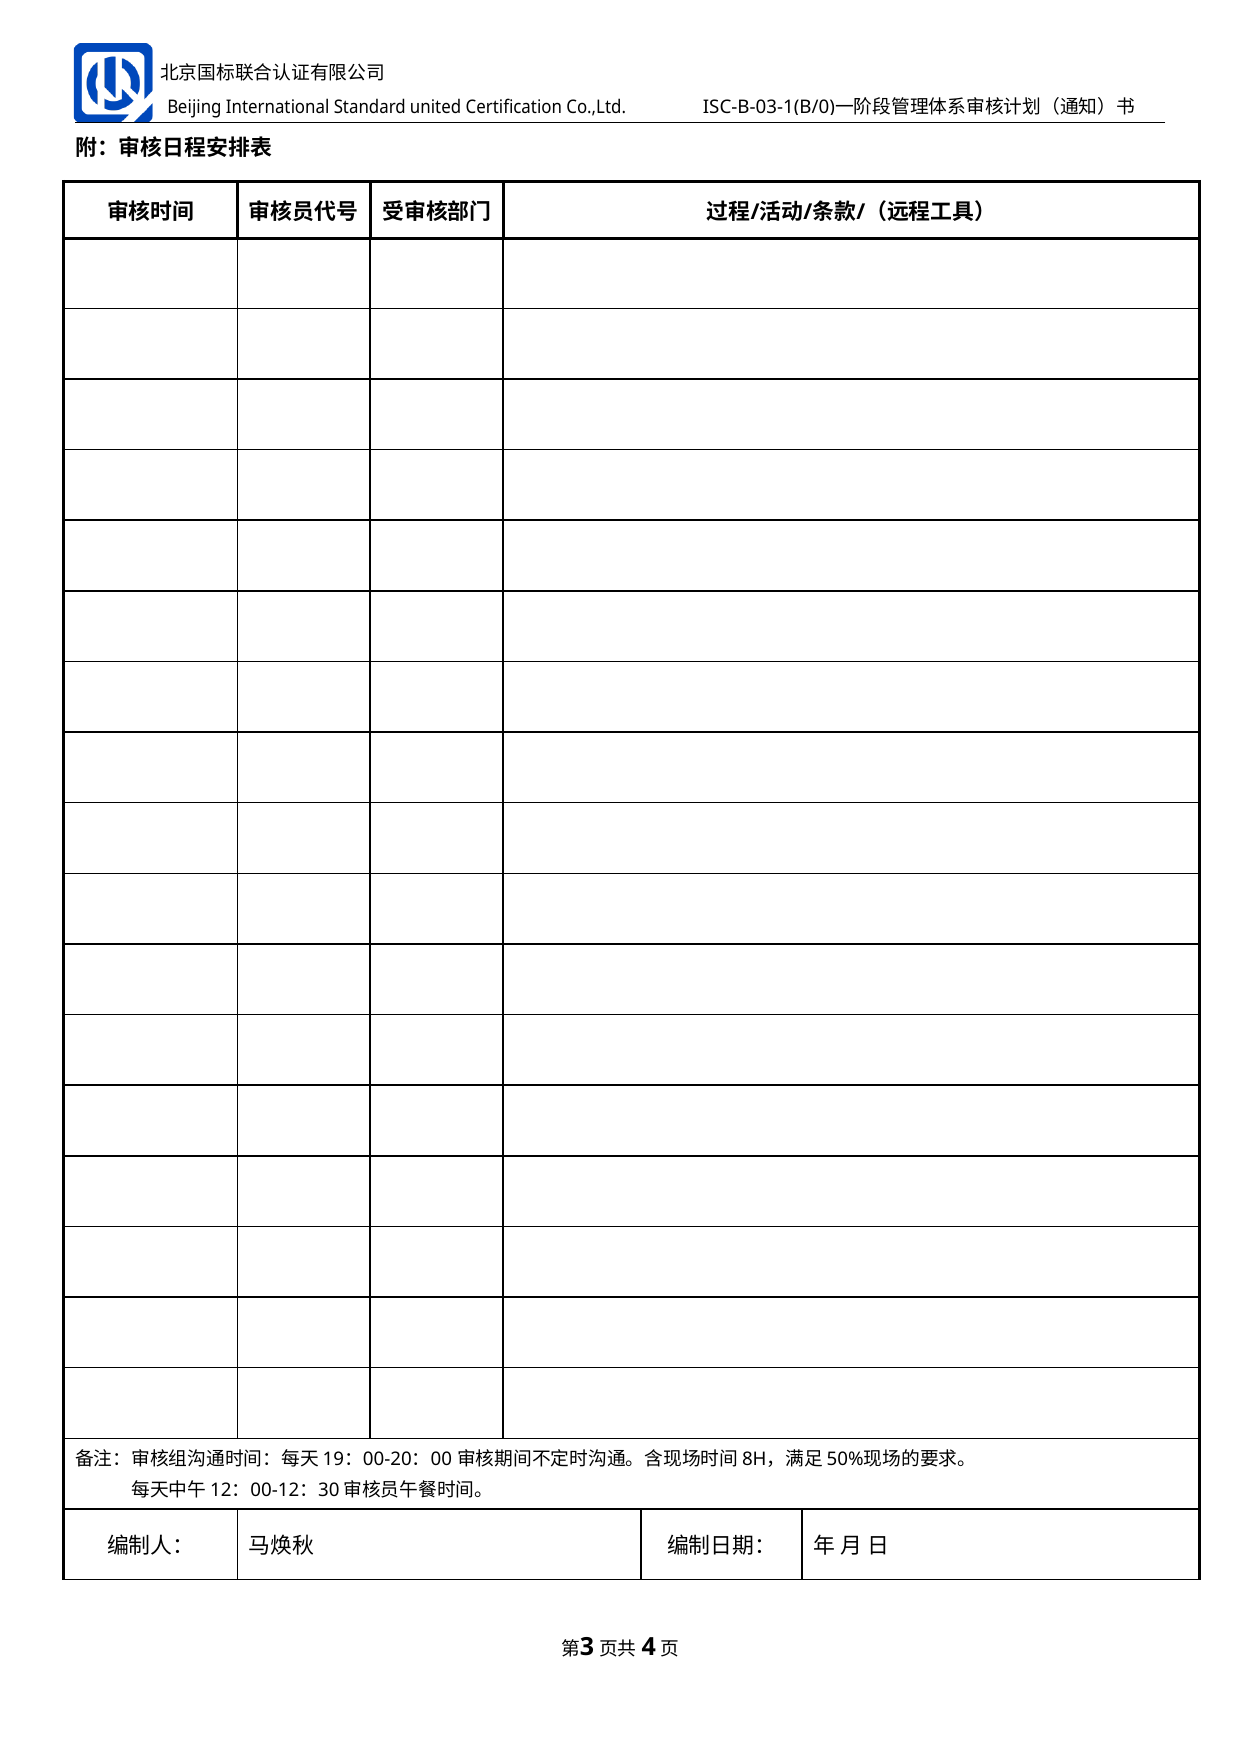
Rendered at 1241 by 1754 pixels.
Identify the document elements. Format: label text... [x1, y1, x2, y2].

table_cell [504, 1368, 1198, 1437]
table_cell [238, 592, 369, 661]
table_cell [371, 450, 502, 519]
table_cell [371, 874, 502, 943]
table_cell [371, 1227, 502, 1296]
table_cell [238, 380, 369, 449]
table_cell [238, 662, 369, 731]
table_cell [65, 803, 237, 872]
table_cell [504, 521, 1198, 590]
table_cell [65, 945, 237, 1014]
table_header 审核员代号 [239, 183, 369, 237]
table_cell [371, 733, 502, 802]
table_cell [238, 1015, 369, 1084]
table_cell [65, 521, 237, 590]
table_cell [238, 1227, 369, 1296]
table_cell [371, 945, 502, 1014]
table_cell [371, 1157, 502, 1226]
table_cell [504, 1298, 1198, 1367]
table_cell [238, 945, 369, 1014]
table_cell [65, 1015, 237, 1084]
table_cell [371, 380, 502, 449]
table_cell [238, 450, 369, 519]
table_cell [504, 450, 1198, 519]
table_cell [65, 1227, 237, 1296]
table_cell [371, 1368, 502, 1437]
table_cell [504, 874, 1198, 943]
picture [73, 43, 153, 123]
table_cell [238, 1298, 369, 1367]
table_cell [238, 874, 369, 943]
table_cell [65, 592, 237, 661]
table_cell [371, 1086, 502, 1155]
table_cell [65, 662, 237, 731]
table_header 过程/活动/条款/（远程工具） [505, 183, 1198, 237]
table_cell 编制人： [65, 1510, 237, 1579]
table_cell [238, 1157, 369, 1226]
text 附：审核日程安排表 [75, 129, 1165, 163]
table_cell [65, 1086, 237, 1155]
table_cell [65, 240, 237, 307]
table_cell [504, 592, 1198, 661]
table_cell [65, 380, 237, 449]
table_cell [504, 733, 1198, 802]
table_cell 备注：审核组沟通时间：每天19：00-20：00 审核期间不定时沟通。含现场时间8H，满足50%现场的要求。 每天中午12：00-12：30审核员午餐时间。 [65, 1439, 1198, 1508]
table_cell [371, 662, 502, 731]
table_cell 年 月 日 [803, 1510, 1198, 1579]
table_cell [238, 240, 369, 307]
table_cell [504, 1227, 1198, 1296]
table_cell [371, 592, 502, 661]
table_cell [504, 662, 1198, 731]
table_cell [65, 1157, 237, 1226]
table_cell [504, 380, 1198, 449]
table_cell [371, 309, 502, 378]
table_cell [65, 450, 237, 519]
table_cell [238, 309, 369, 378]
table_cell [371, 240, 502, 307]
table_cell [504, 803, 1198, 872]
table_cell [504, 309, 1198, 378]
table_header 审核时间 [65, 183, 236, 237]
table_cell [238, 803, 369, 872]
table_cell 马焕秋 [238, 1510, 640, 1579]
table_cell [504, 1086, 1198, 1155]
table_cell [371, 1015, 502, 1084]
table_cell [65, 874, 237, 943]
table_cell [371, 1298, 502, 1367]
table_cell [238, 1368, 369, 1437]
table_cell [371, 803, 502, 872]
table_cell [65, 733, 237, 802]
table_cell [238, 521, 369, 590]
table_cell [65, 1298, 237, 1367]
table_cell [65, 1368, 237, 1437]
table_cell [238, 733, 369, 802]
table_cell [504, 1015, 1198, 1084]
table_cell [371, 521, 502, 590]
table_cell [504, 240, 1198, 307]
table_cell [504, 1157, 1198, 1226]
table_cell [238, 1086, 369, 1155]
table_header 受审核部门 [372, 183, 502, 237]
table_cell [65, 309, 237, 378]
table_cell [504, 945, 1198, 1014]
table_cell 编制日期： [642, 1510, 801, 1579]
